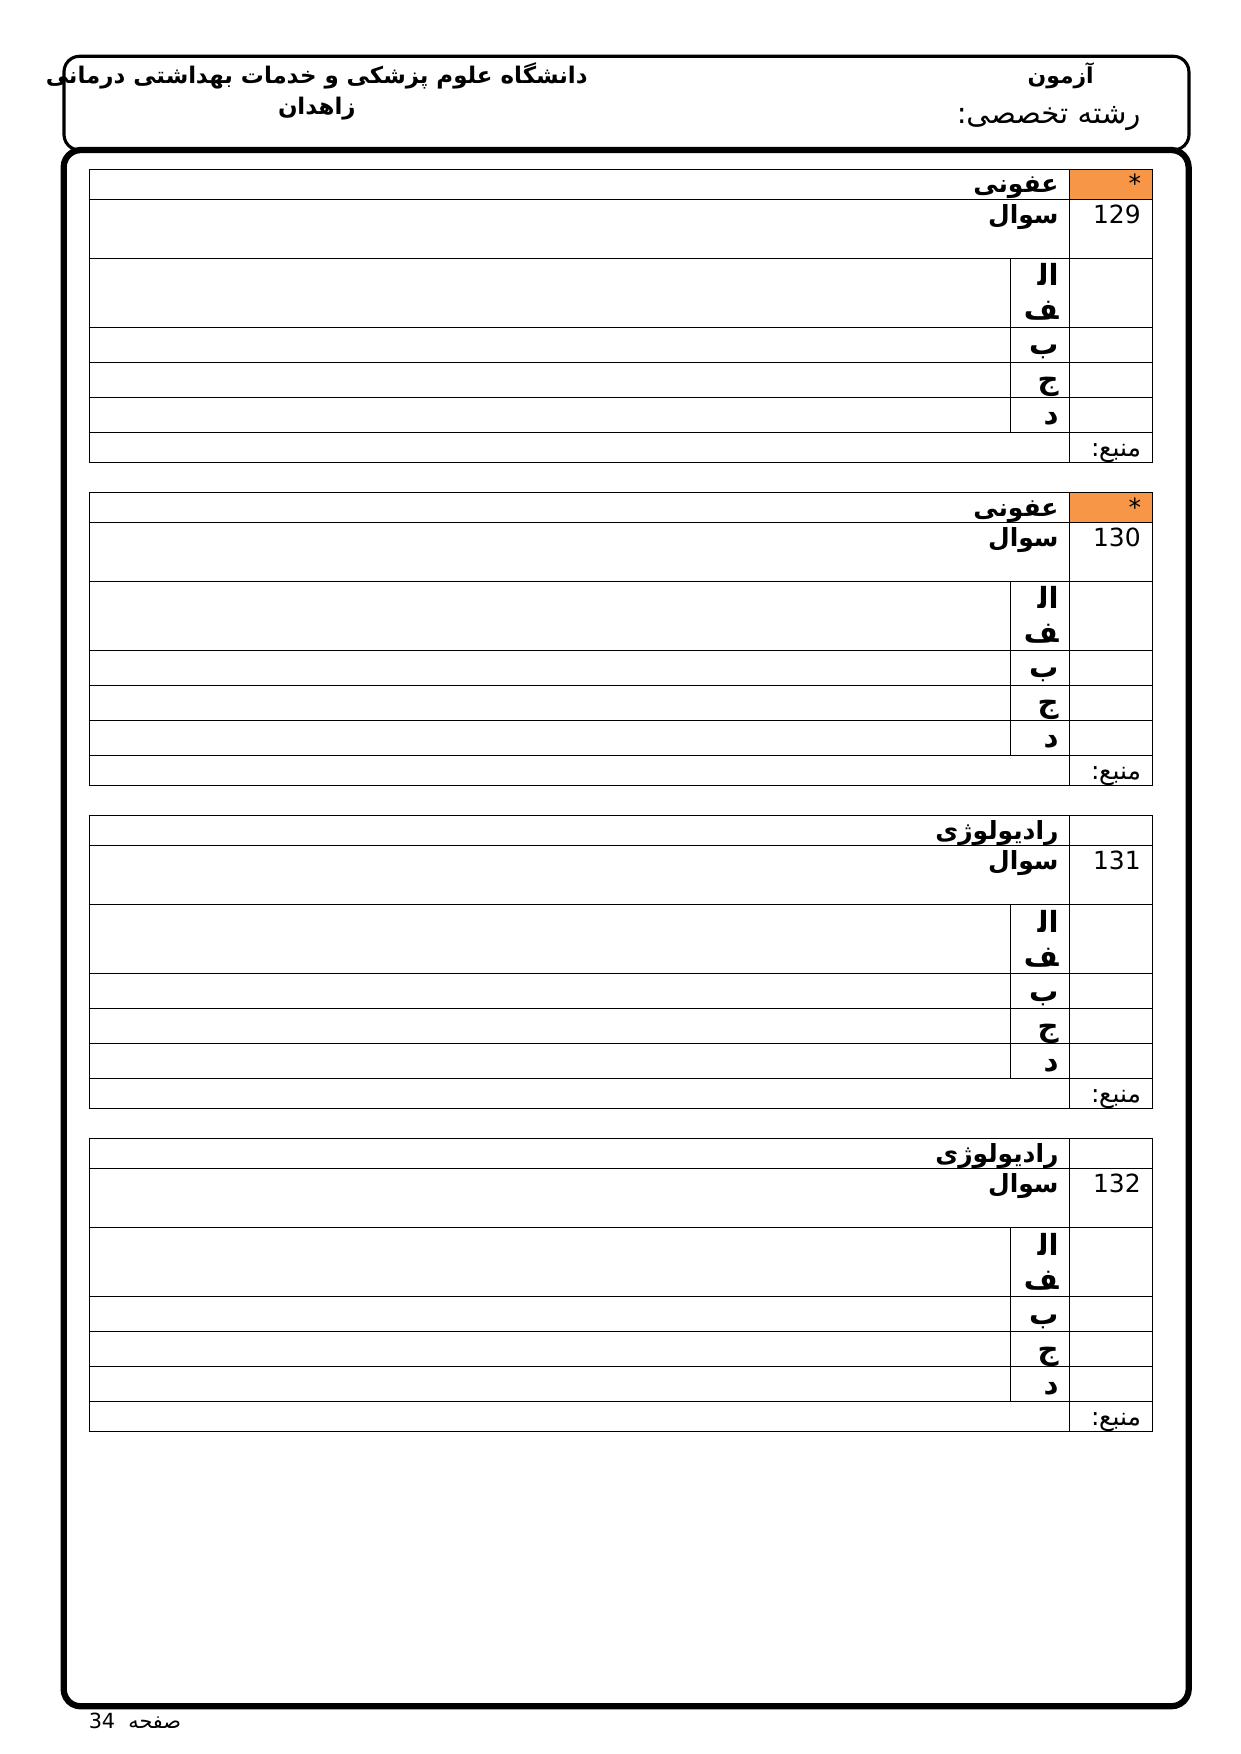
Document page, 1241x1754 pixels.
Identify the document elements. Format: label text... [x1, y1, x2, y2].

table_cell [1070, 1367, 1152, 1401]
table_cell [90, 721, 1010, 755]
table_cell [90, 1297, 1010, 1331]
table_cell الف [1011, 259, 1069, 327]
table_header * [1070, 493, 1152, 522]
table_cell [90, 756, 1069, 785]
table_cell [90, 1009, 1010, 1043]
table_cell [90, 974, 1010, 1008]
table_cell [1070, 721, 1152, 755]
table_cell [90, 328, 1010, 362]
table_cell [1070, 363, 1152, 397]
table_cell سوال [90, 523, 1069, 581]
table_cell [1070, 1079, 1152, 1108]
table_cell سوال [90, 846, 1069, 904]
table_cell [90, 398, 1010, 432]
table_cell [1070, 398, 1152, 432]
table_cell د [1011, 721, 1069, 755]
table_cell ج [1011, 686, 1069, 720]
table_cell [90, 363, 1010, 397]
table_cell [1070, 259, 1152, 327]
table_cell [90, 259, 1010, 327]
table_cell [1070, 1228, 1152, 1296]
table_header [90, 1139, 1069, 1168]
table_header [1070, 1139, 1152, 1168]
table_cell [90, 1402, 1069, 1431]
table_cell ب [1011, 328, 1069, 362]
table_cell ج [1011, 363, 1069, 397]
table_cell منبع: [1070, 756, 1152, 785]
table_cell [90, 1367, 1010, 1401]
table_cell 129 [1070, 200, 1152, 258]
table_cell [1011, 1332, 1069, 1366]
table_cell [90, 651, 1010, 685]
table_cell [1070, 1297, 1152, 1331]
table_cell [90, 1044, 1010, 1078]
table_cell [1070, 651, 1152, 685]
table_cell ب [1011, 651, 1069, 685]
table_cell [1070, 582, 1152, 650]
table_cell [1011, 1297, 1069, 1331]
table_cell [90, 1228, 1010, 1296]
table_cell [90, 905, 1010, 973]
table_cell [90, 686, 1010, 720]
table_header عفونی [90, 170, 1069, 199]
table_cell الف [1011, 905, 1069, 973]
table_cell 130 [1070, 523, 1152, 581]
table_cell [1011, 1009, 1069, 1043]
table_cell ب [1011, 974, 1069, 1008]
table_cell [1070, 905, 1152, 973]
table_cell [1070, 686, 1152, 720]
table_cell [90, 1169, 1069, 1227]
table_header * [1070, 170, 1152, 199]
table_cell د [1011, 398, 1069, 432]
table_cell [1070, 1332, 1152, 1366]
table_cell [90, 582, 1010, 650]
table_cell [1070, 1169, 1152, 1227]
table_cell [1070, 974, 1152, 1008]
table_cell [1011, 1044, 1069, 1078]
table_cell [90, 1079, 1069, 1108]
table_cell الف [1011, 582, 1069, 650]
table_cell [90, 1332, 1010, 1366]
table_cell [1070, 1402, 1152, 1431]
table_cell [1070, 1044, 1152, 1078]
table_cell 131 [1070, 846, 1152, 904]
table_header عفونی [90, 493, 1069, 522]
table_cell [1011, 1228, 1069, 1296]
table_header [1070, 816, 1152, 845]
table_cell [1070, 328, 1152, 362]
table_cell منبع: [1070, 433, 1152, 462]
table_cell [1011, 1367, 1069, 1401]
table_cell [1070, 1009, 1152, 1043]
table_header رادیولوژی [90, 816, 1069, 845]
table_cell سوال [90, 200, 1069, 258]
table_cell [90, 433, 1069, 462]
